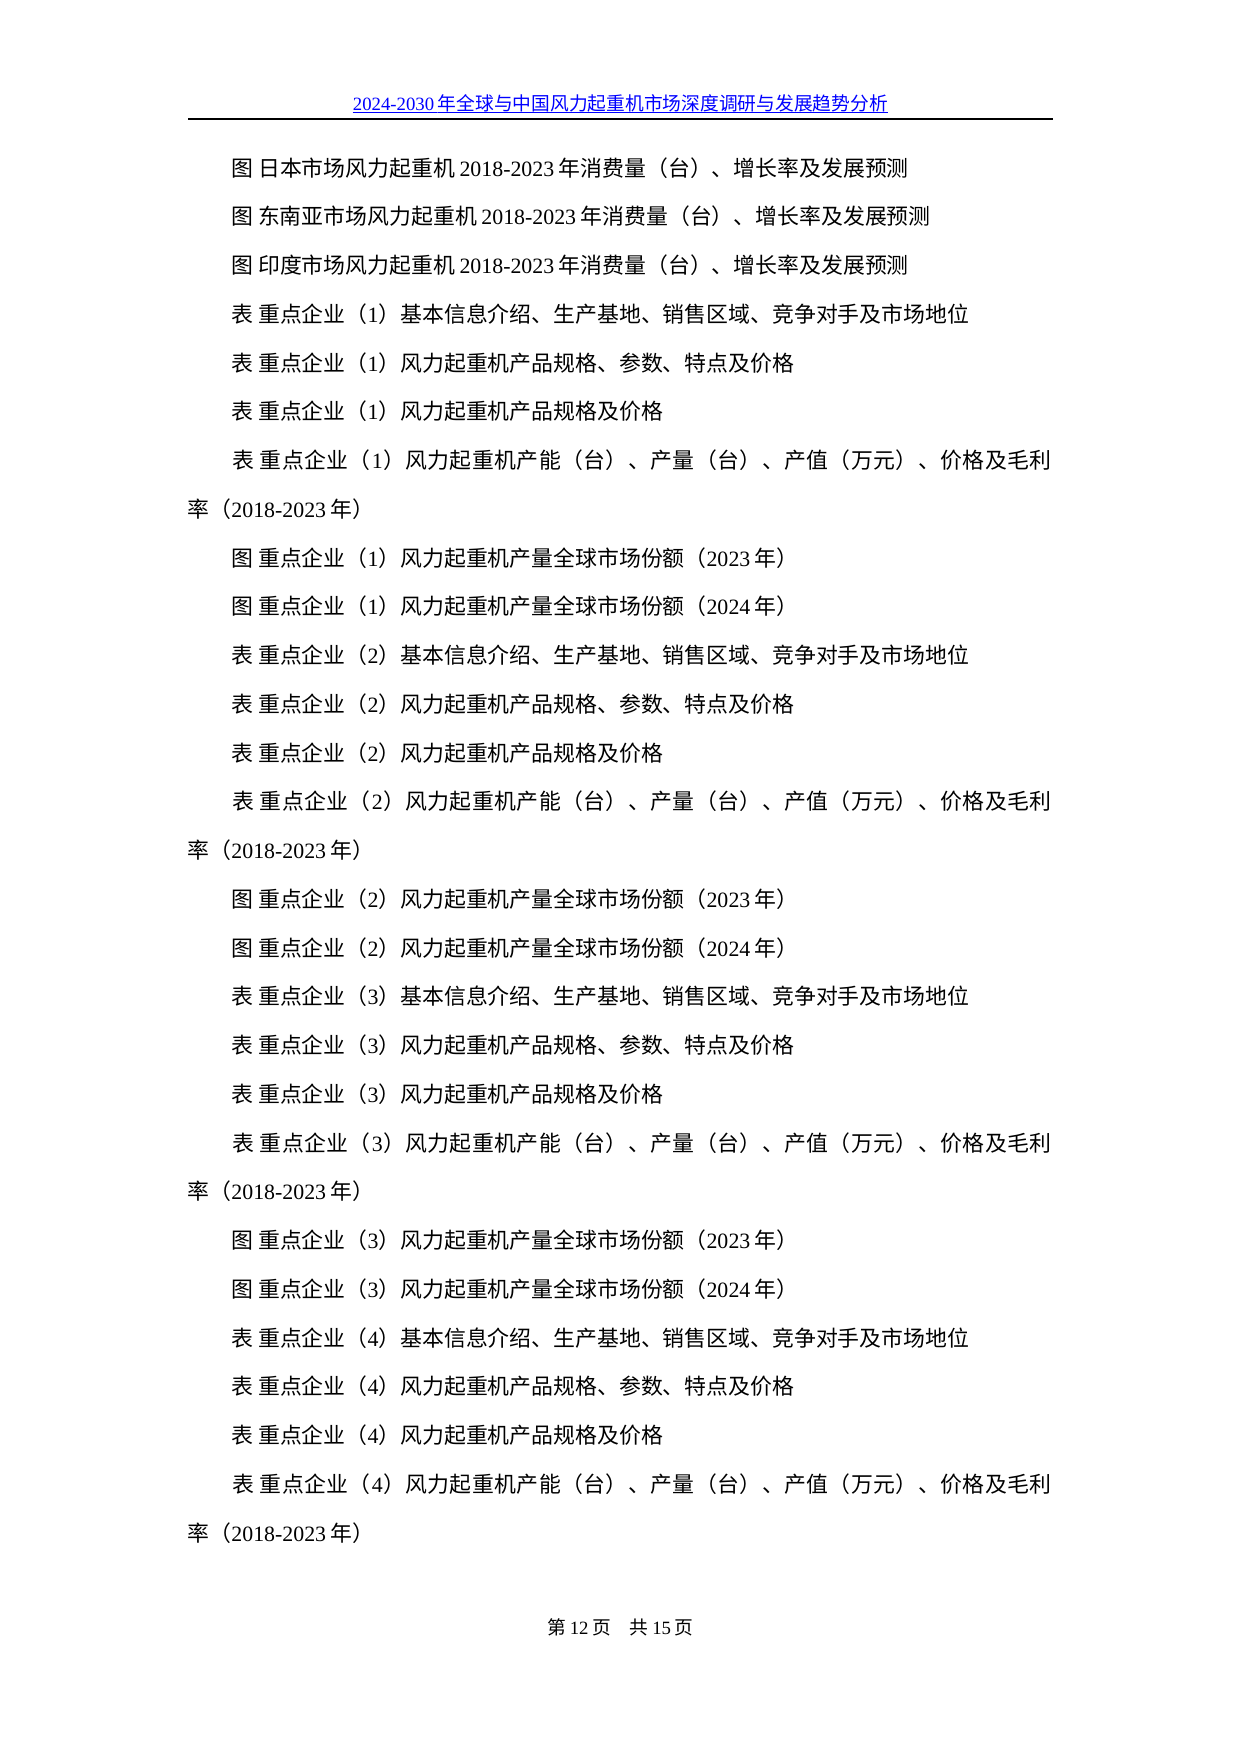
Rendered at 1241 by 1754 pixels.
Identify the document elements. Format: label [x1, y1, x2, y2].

text [187, 150, 1053, 1548]
